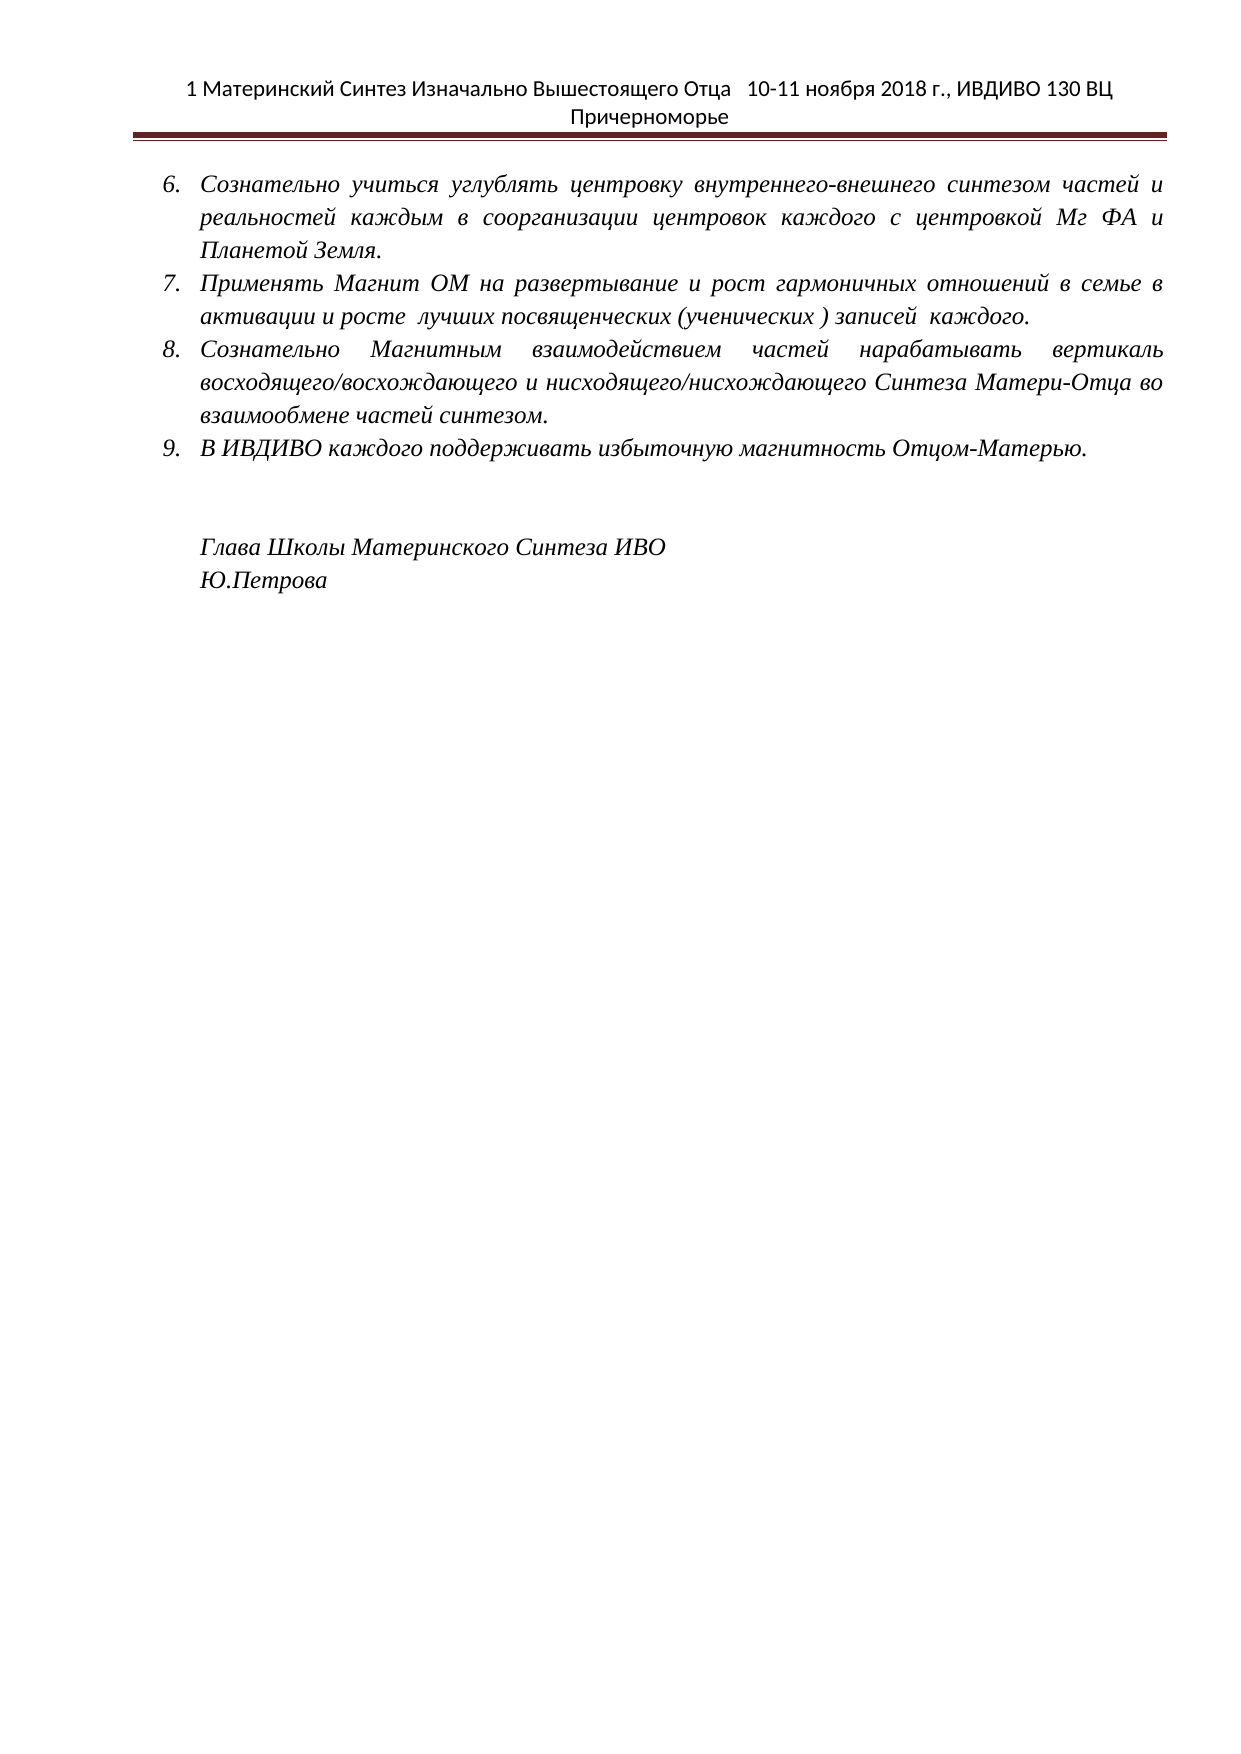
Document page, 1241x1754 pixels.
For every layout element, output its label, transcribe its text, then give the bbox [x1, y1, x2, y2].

list Сознательно Магнитным взаимодействием частей нарабатывать вертикаль восходящего/восхождающего и нисходящего/нисхождающего Синтеза Матери-Отца во взаимообмене частей синтезом. [162, 334, 1167, 429]
list В ИВДИВО каждого поддерживать избыточную магнитность Отцом-Матерью. [162, 433, 1167, 462]
list Глава Школы Материнского Синтеза ИВО [200, 532, 1167, 561]
list Применять Магнит ОМ на развертывание и рост гармоничных отношений в семье в активации и росте лучших посвященческих (ученических ) записей каждого. [162, 268, 1167, 330]
list Сознательно учиться углублять центровку внутреннего-внешнего синтезом частей и реальностей каждым в соорганизации центровок каждого с центровкой Мг ФА и Планетой Земля. [162, 169, 1167, 264]
list Ю.Петрова [200, 566, 1167, 594]
